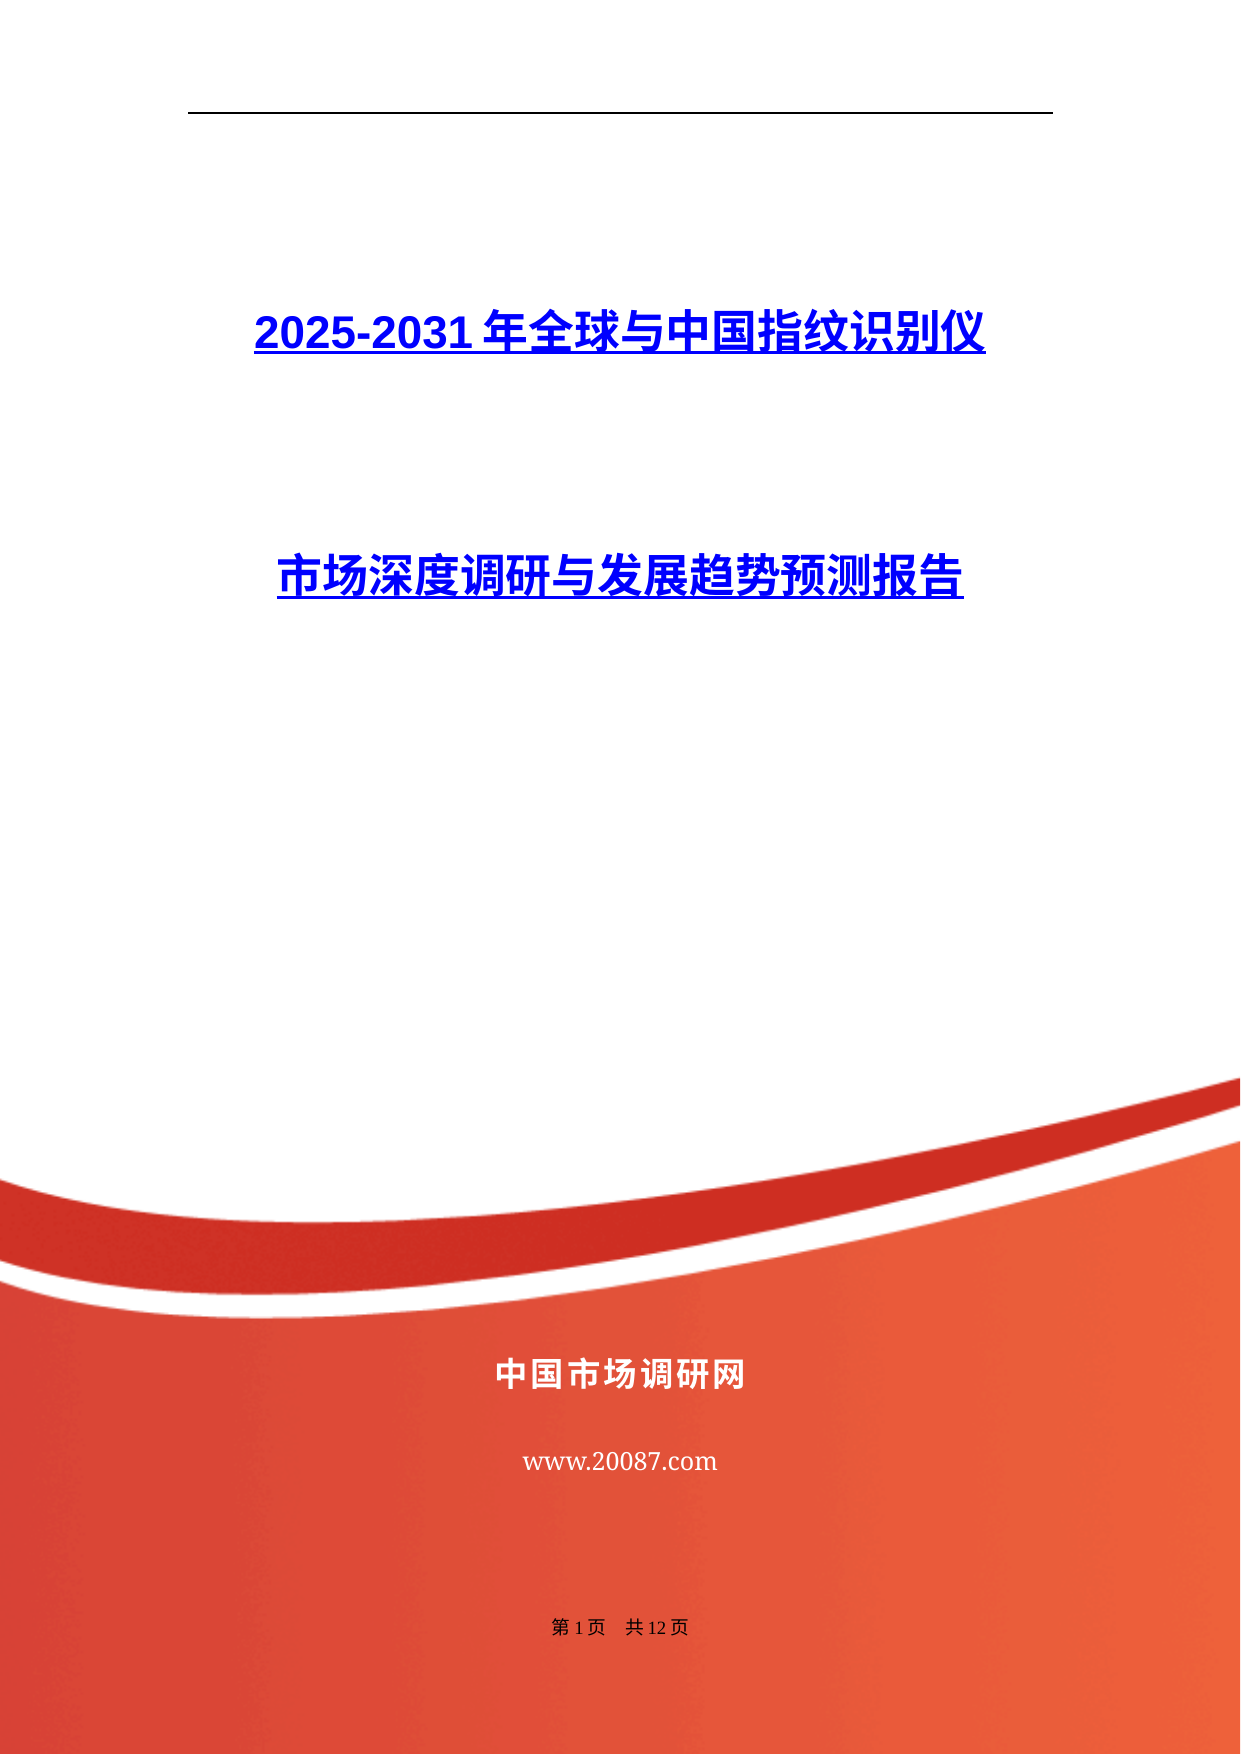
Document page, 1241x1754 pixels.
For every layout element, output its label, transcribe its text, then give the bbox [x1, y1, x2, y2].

table_header 2025-2031年全球与中国指纹识别仪市场深度调研与发展趋势预测报告 [188, 207, 1053, 773]
subtitle 中国市场调研网 [187, 1339, 1053, 1404]
text www.20087.com [187, 1428, 1053, 1493]
picture [0, 1006, 1241, 1754]
